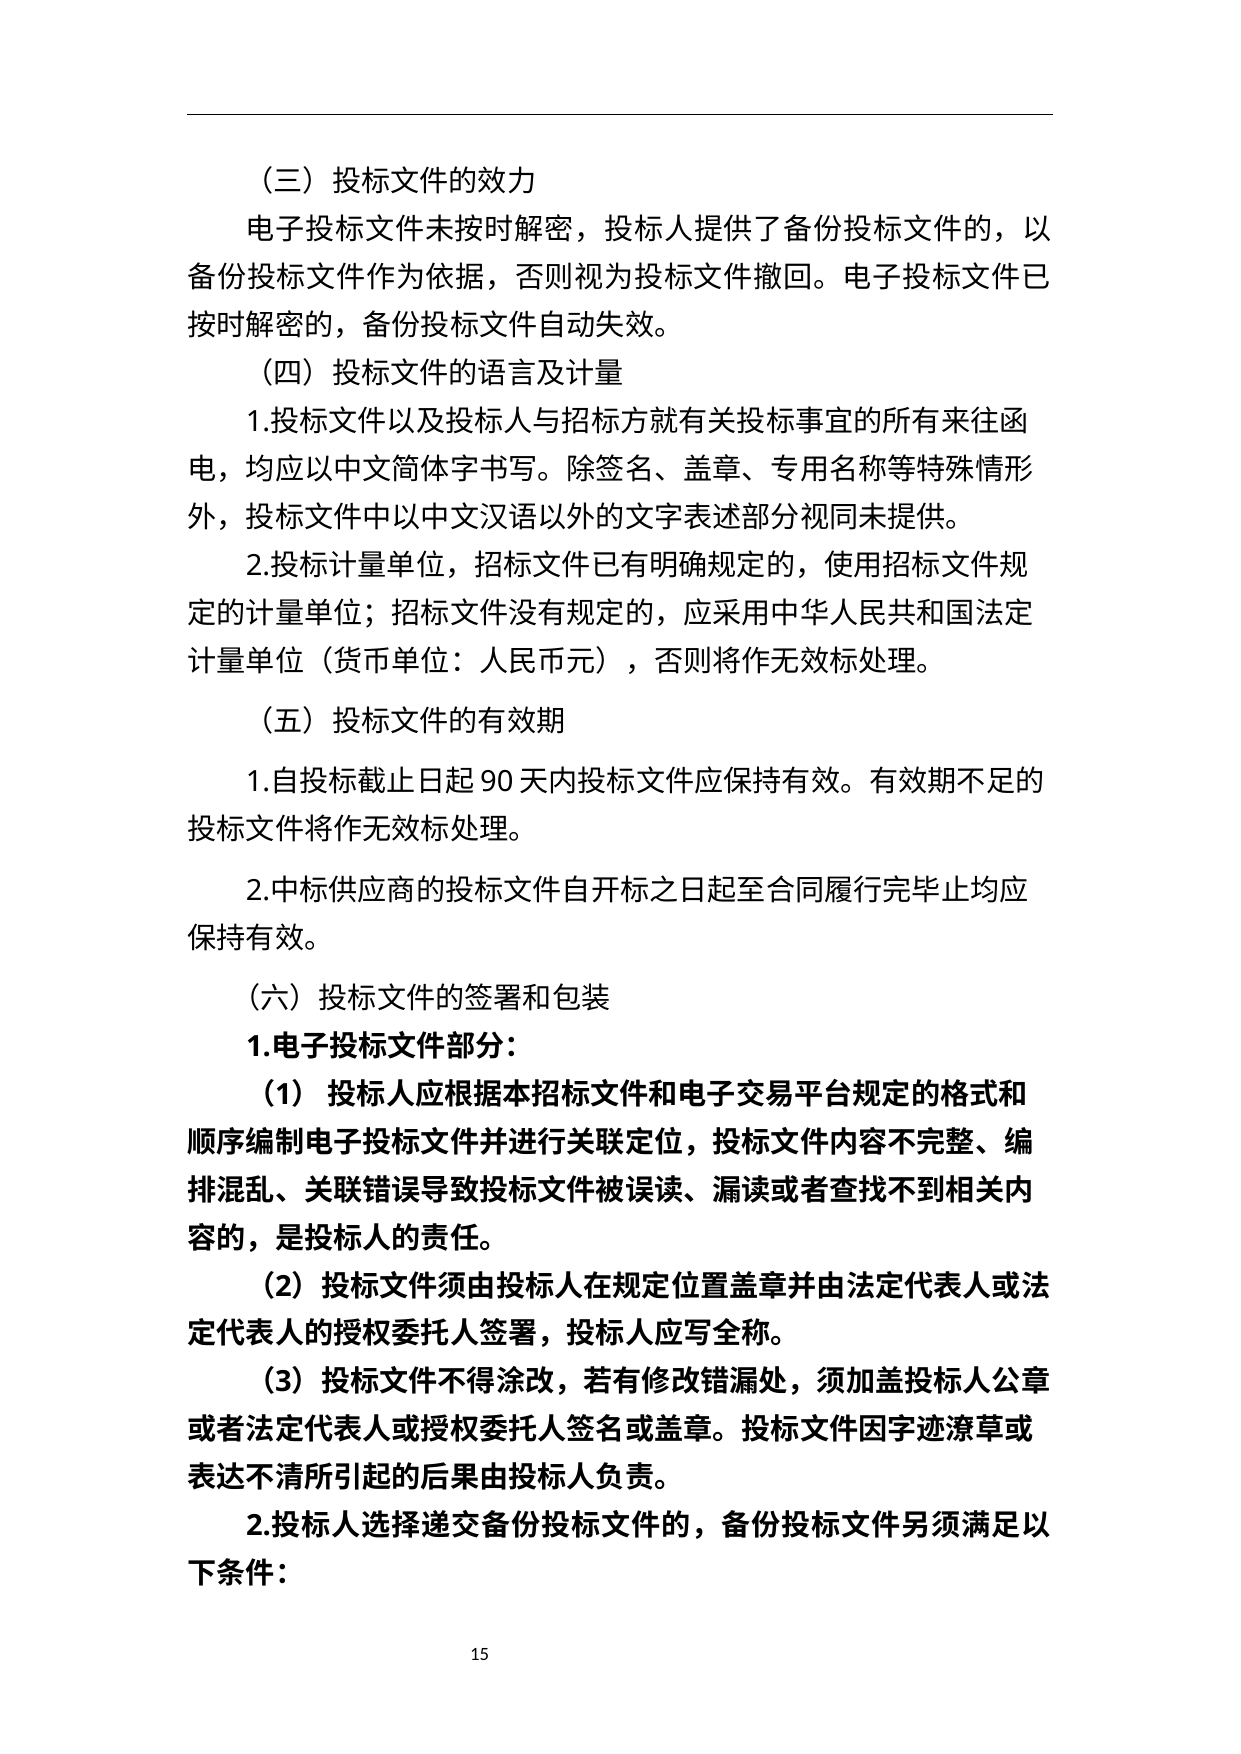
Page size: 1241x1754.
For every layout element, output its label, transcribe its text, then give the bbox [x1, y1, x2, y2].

text （3）投标文件不得涂改，若有修改错漏处，须加盖投标人公章或者法定代表人或授权委托人签名或盖章。投标文件因字迹潦草或表达不清所引起的后果由投标人负责。 [187, 1353, 1053, 1497]
text 电子投标文件未按时解密，投标人提供了备份投标文件的，以备份投标文件作为依据，否则视为投标文件撤回。电子投标文件已按时解密的，备份投标文件自动失效。 [187, 201, 1053, 345]
list 2.中标供应商的投标文件自开标之日起至合同履行完毕止均应保持有效。 [187, 862, 1053, 958]
text 1.电子投标文件部分： [187, 1018, 1053, 1066]
text （1） 投标人应根据本招标文件和电子交易平台规定的格式和顺序编制电子投标文件并进行关联定位，投标文件内容不完整、编排混乱、关联错误导致投标文件被误读、漏读或者查找不到相关内容的，是投标人的责任。 [187, 1066, 1053, 1258]
text （三）投标文件的效力 [187, 153, 1053, 201]
list （五）投标文件的有效期 [187, 693, 1053, 741]
text （2）投标文件须由投标人在规定位置盖章并由法定代表人或法定代表人的授权委托人签署，投标人应写全称。 [187, 1258, 1053, 1353]
text 2.投标人选择递交备份投标文件的，备份投标文件另须满足以下条件： [187, 1497, 1053, 1593]
text （六）投标文件的签署和包装 [187, 970, 1053, 1018]
text 2.投标计量单位，招标文件已有明确规定的，使用招标文件规定的计量单位；招标文件没有规定的，应采用中华人民共和国法定计量单位（货币单位：人民币元），否则将作无效标处理。 [187, 537, 1053, 681]
text （四）投标文件的语言及计量 [187, 345, 1053, 393]
text 1.投标文件以及投标人与招标方就有关投标事宜的所有来往函电，均应以中文简体字书写。除签名、盖章、专用名称等特殊情形外，投标文件中以中文汉语以外的文字表述部分视同未提供。 [187, 393, 1053, 537]
list 1.自投标截止日起90天内投标文件应保持有效。有效期不足的投标文件将作无效标处理。 [187, 753, 1053, 849]
